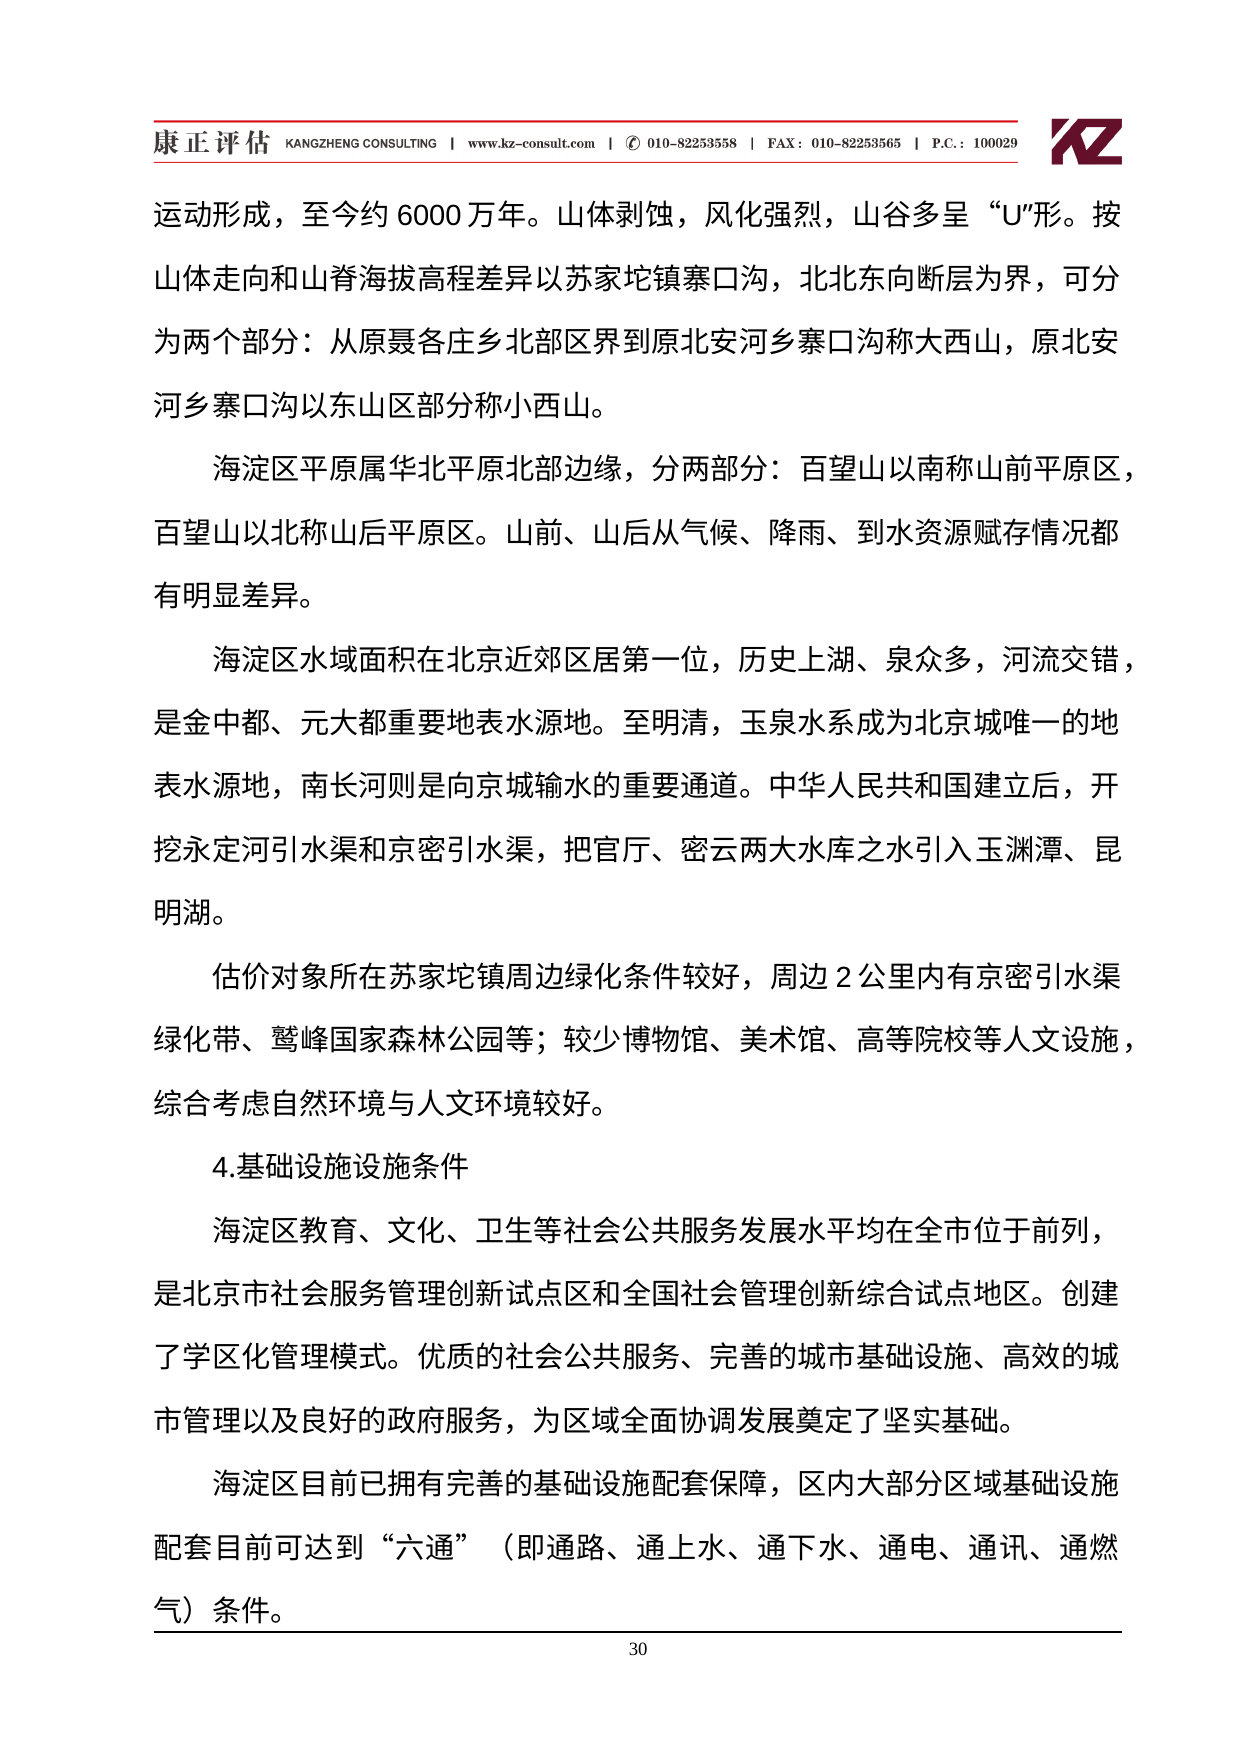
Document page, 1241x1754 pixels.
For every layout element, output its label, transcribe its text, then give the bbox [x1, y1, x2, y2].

text 海淀区教育、文化、卫生等社会公共服务发展水平均在全市位于前列，是北京市社会服务管理创新试点区和全国社会管理创新综合试点地区。创建了学区化管理模式。优质的社会公共服务、完善的城市基础设施、高效的城市管理以及良好的政府服务，为区域全面协调发展奠定了坚实基础。 [153, 1207, 1122, 1440]
text 4.基础设施设施条件 [153, 1144, 1122, 1186]
picture [153, 118, 1122, 165]
text 海淀区目前已拥有完善的基础设施配套保障，区内大部分区域基础设施配套目前可达到“六通”（即通路、通上水、通下水、通电、通讯、通燃气）条件。 [153, 1461, 1122, 1630]
text 海淀山区分布于区境西部，山体主要属中生代燕山构造旋迥，晚期造山运动形成，至今约6000万年。山体剥蚀，风化强烈，山谷多呈“U”形。按山体走向和山脊海拔高程差异以苏家坨镇寨口沟，北北东向断层为界，可分为两个部分：从原聂各庄乡北部区界到原北安河乡寨口沟称大西山，原北安河乡寨口沟以东山区部分称小西山。 [153, 192, 1122, 425]
text 海淀区平原属华北平原北部边缘，分两部分：百望山以南称山前平原区，百望山以北称山后平原区。山前、山后从气候、降雨、到水资源赋存情况都有明显差异。 [153, 446, 1122, 615]
text 海淀区水域面积在北京近郊区居第一位，历史上湖、泉众多，河流交错，是金中都、元大都重要地表水源地。至明清，玉泉水系成为北京城唯一的地表水源地，南长河则是向京城输水的重要通道。中华人民共和国建立后，开挖永定河引水渠和京密引水渠，把官厅、密云两大水库之水引入玉渊潭、昆明湖。 [153, 636, 1122, 932]
text 估价对象所在苏家坨镇周边绿化条件较好，周边2公里内有京密引水渠绿化带、鹫峰国家森林公园等；较少博物馆、美术馆、高等院校等人文设施，综合考虑自然环境与人文环境较好。 [153, 953, 1122, 1122]
